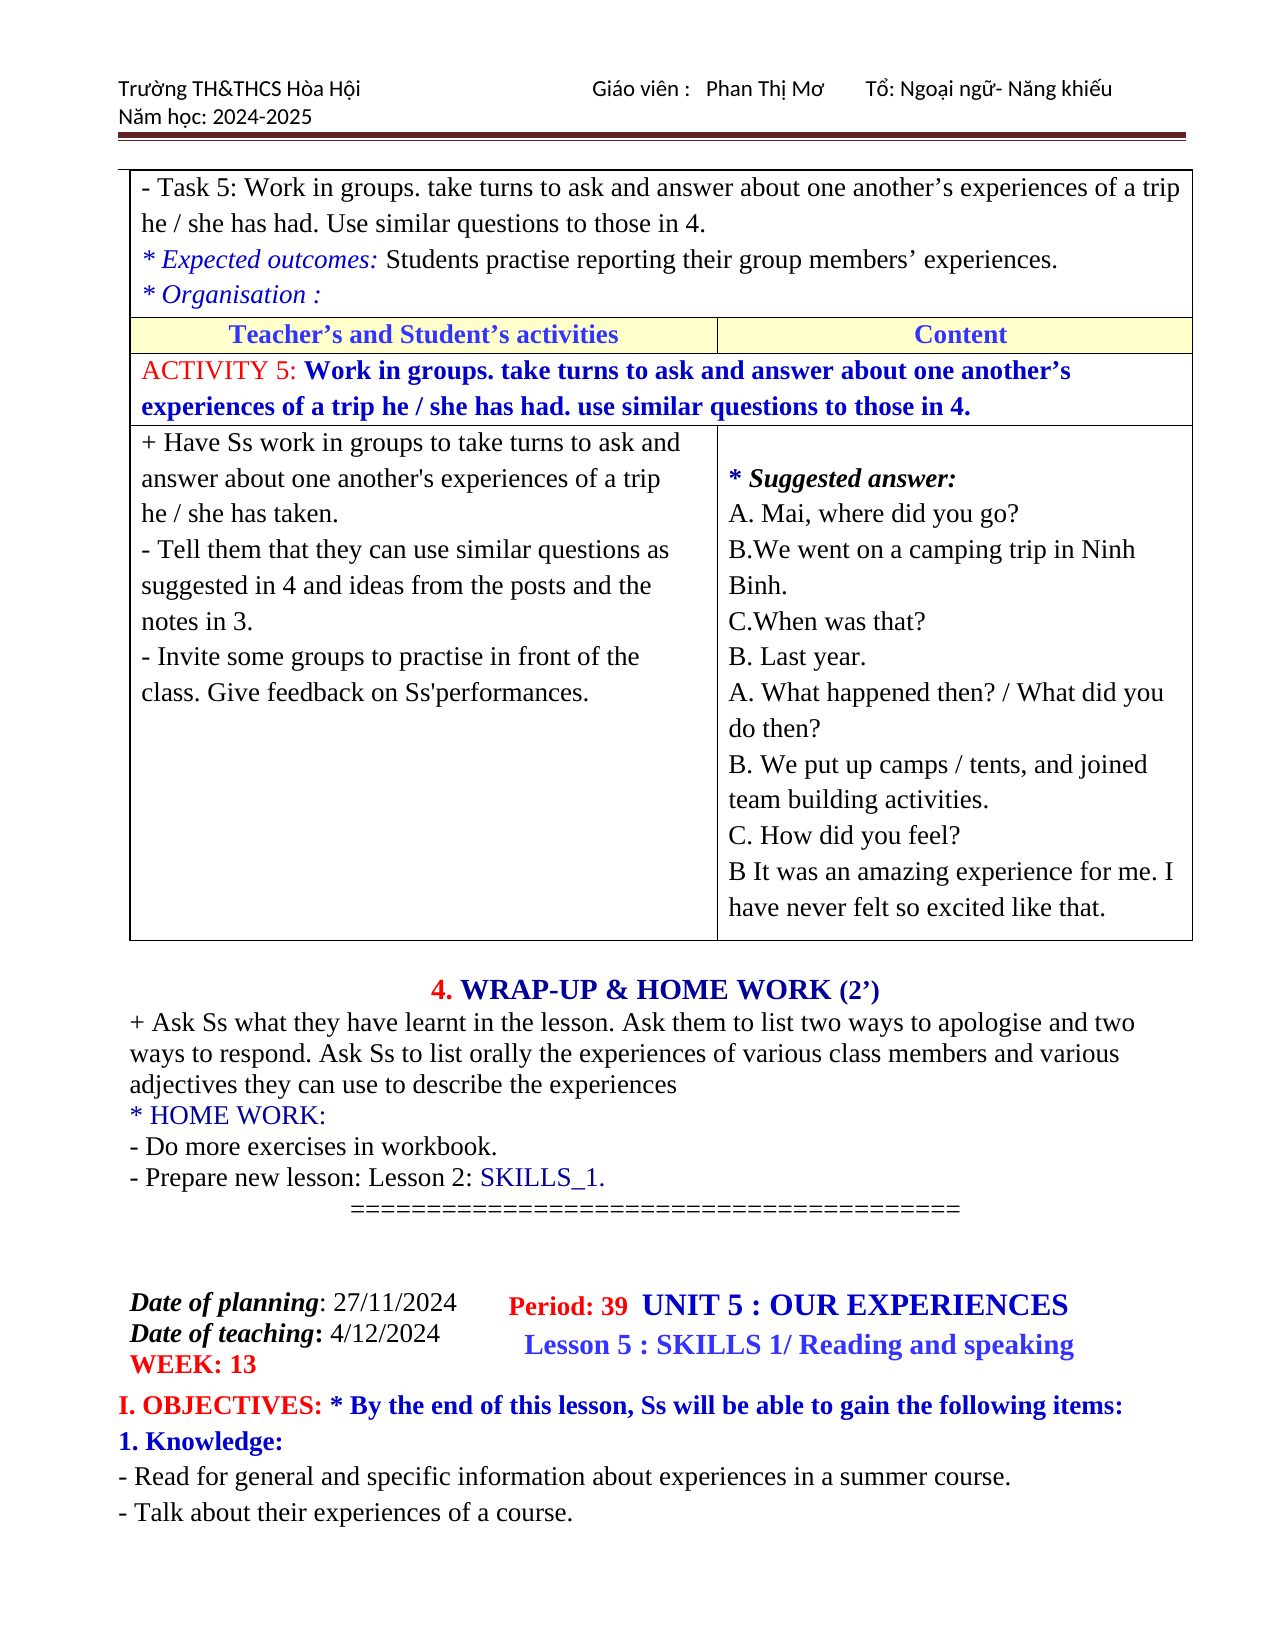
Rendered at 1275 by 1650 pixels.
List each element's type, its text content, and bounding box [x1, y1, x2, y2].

text I. OBJECTIVES: * By the end of this lesson, Ss will be able to gain the following items: [118, 1389, 1186, 1420]
table_cell Period: 39 UNIT 5 : OUR EXPERIENCES Lesson 5 : SKILLS 1/ Reading and speaking [484, 1286, 1163, 1389]
text 1. Knowledge: [118, 1425, 1186, 1456]
table_cell Date of planning: 27/11/2024 Date of teaching: 4/12/2024 WEEK: 13 [118, 1286, 484, 1389]
text - Read for general and specific information about experiences in a summer course. [118, 1460, 1186, 1492]
text - Talk about their experiences of a course. [118, 1496, 1186, 1527]
